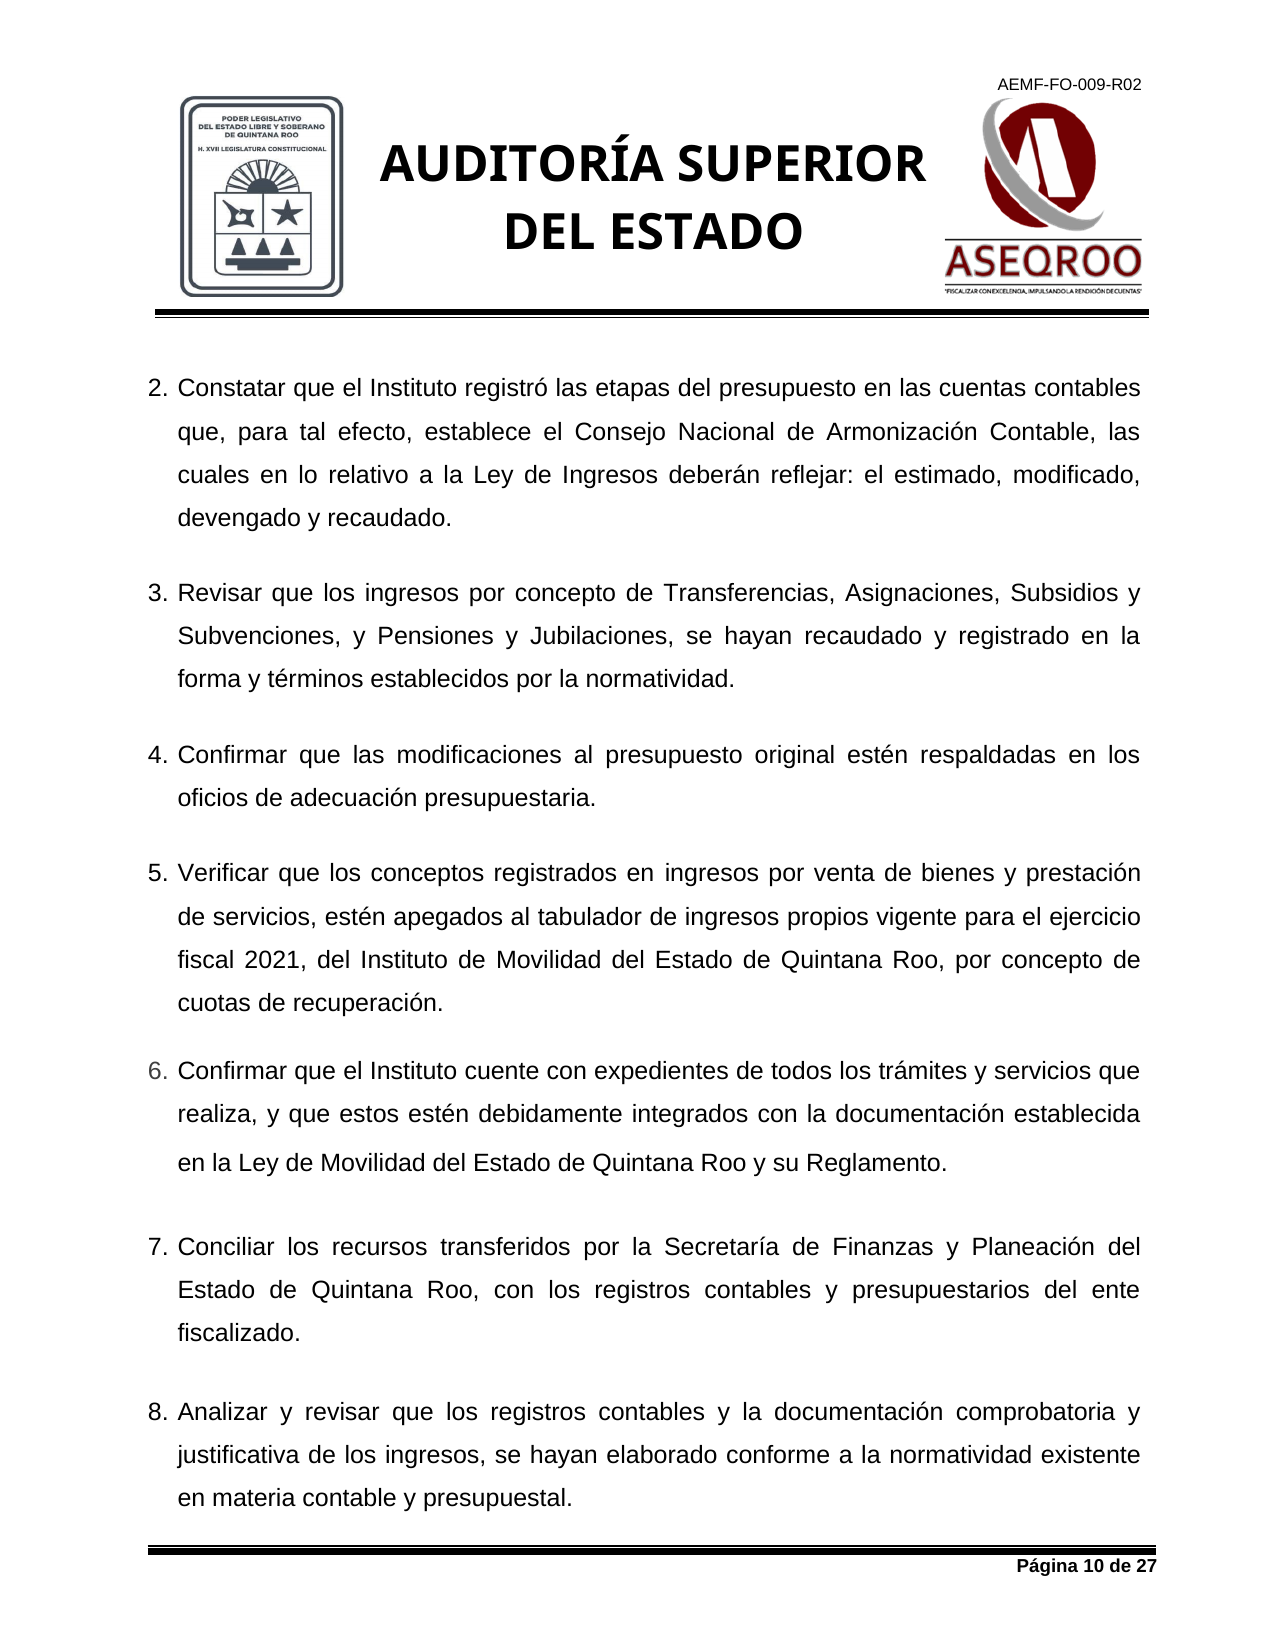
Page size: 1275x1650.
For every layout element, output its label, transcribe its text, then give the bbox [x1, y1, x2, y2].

list Verificar que los conceptos registrados en ingresos por venta de bienes y prestación de servicios, estén apegados al tabulador de ingresos propios vigente para el ejercicio fiscal 2021, del Instituto de Movilidad del Estado de Quintana Roo, por concepto de cuotas de recuperación. [148, 858, 1142, 1017]
list Constatar que el Instituto registró las etapas del presupuesto en las cuentas contables que, para tal efecto, establece el Consejo Nacional de Armonización Contable, las cuales en lo relativo a la Ley de Ingresos deberán reflejar: el estimado, modificado, devengado y recaudado. [148, 373, 1142, 532]
list Confirmar que las modificaciones al presupuesto original estén respaldadas en los oficios de adecuación presupuestaria. [148, 740, 1142, 812]
list Revisar que los ingresos por concepto de Transferencias, Asignaciones, Subsidios y Subvenciones, y Pensiones y Jubilaciones, se hayan recaudado y registrado en la forma y términos establecidos por la normatividad. [148, 578, 1142, 693]
list Analizar y revisar que los registros contables y la documentación comprobatoria y justificativa de los ingresos, se hayan elaborado conforme a la normatividad existente en materia contable y presupuestal. [148, 1397, 1142, 1512]
picture [178, 95, 346, 297]
picture [944, 98, 1142, 294]
list Confirmar que el Instituto cuente con expedientes de todos los trámites y servicios que realiza, y que estos estén debidamente integrados con la documentación establecida en la Ley de Movilidad del Estado de Quintana Roo y su Reglamento. [148, 1056, 1142, 1179]
list Conciliar los recursos transferidos por la Secretaría de Finanzas y Planeación del Estado de Quintana Roo, con los registros contables y presupuestarios del ente fiscalizado. [148, 1232, 1142, 1347]
